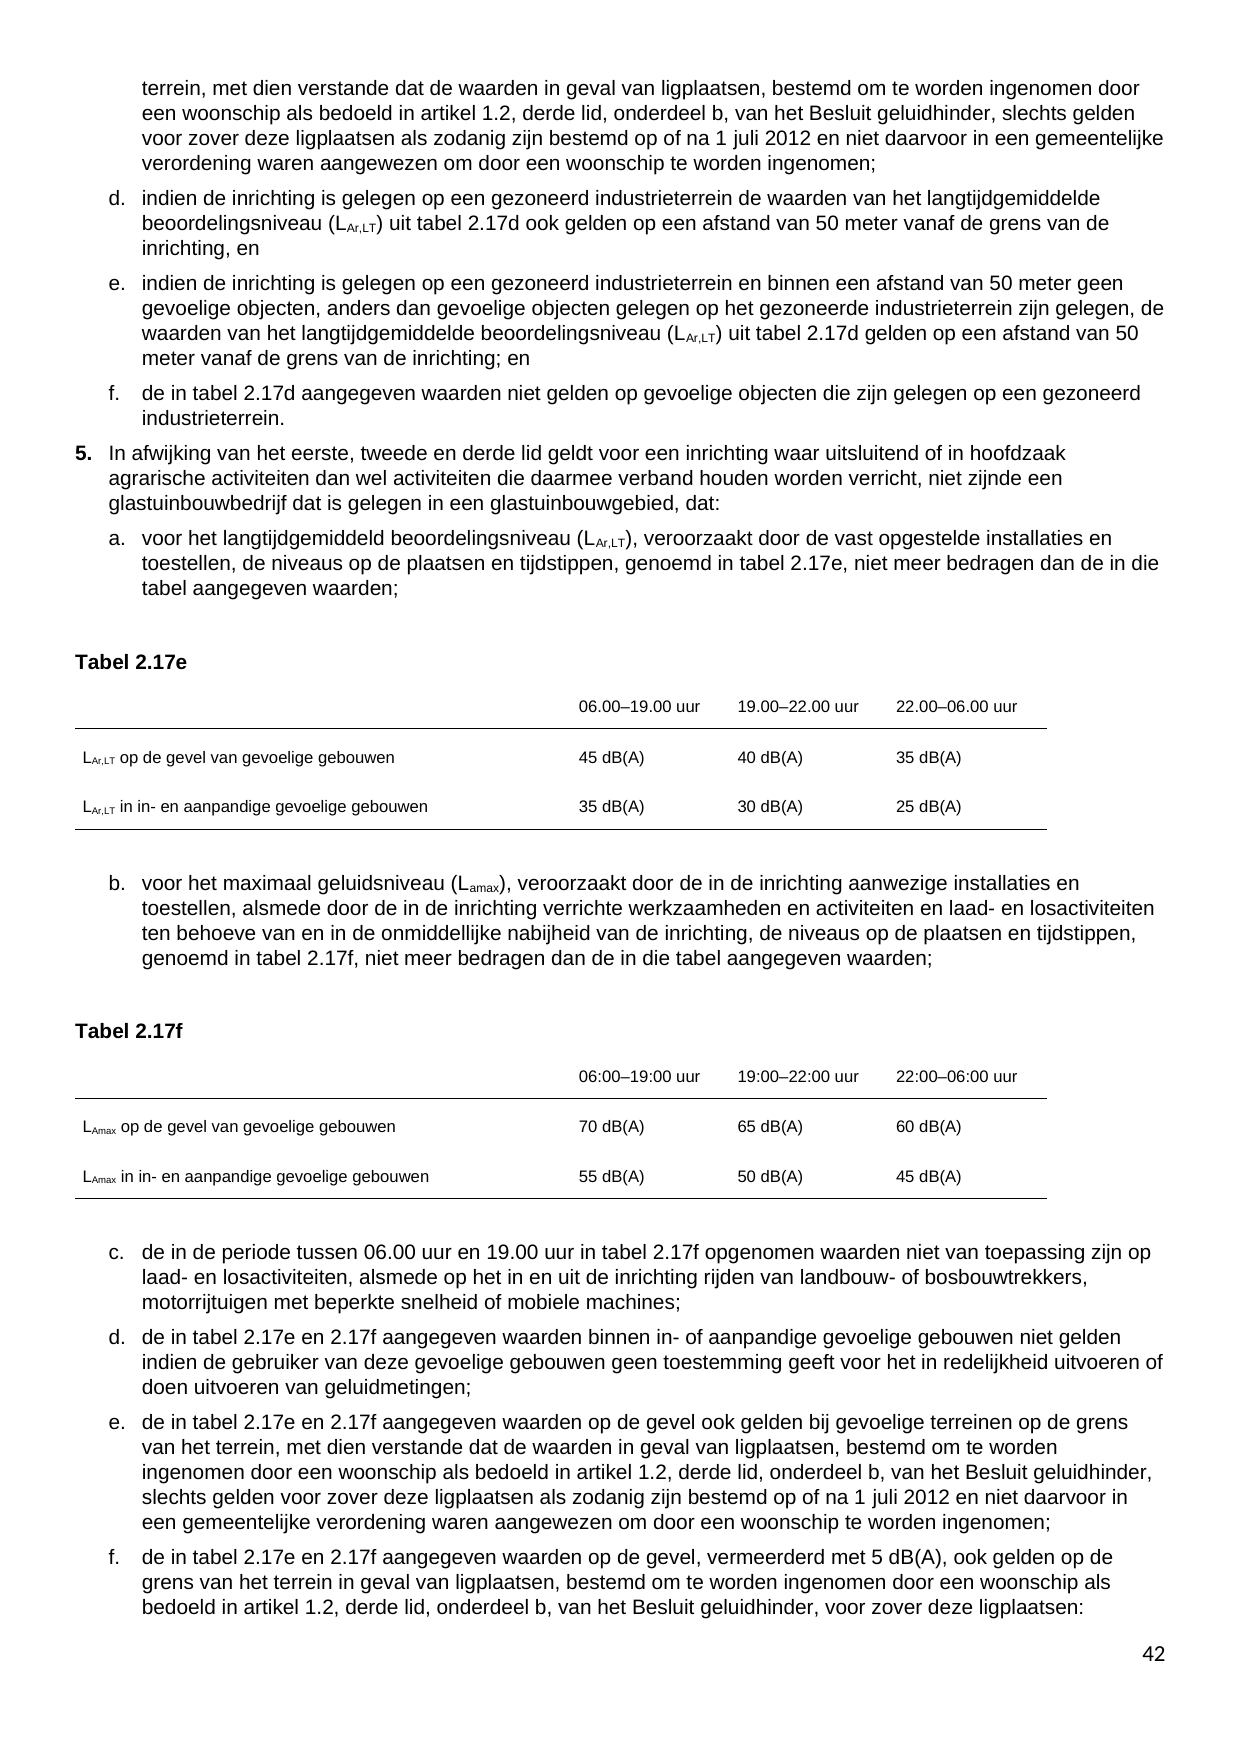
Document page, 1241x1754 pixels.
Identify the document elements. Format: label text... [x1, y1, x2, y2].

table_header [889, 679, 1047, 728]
text Tabel 2.17e [75, 649, 1165, 674]
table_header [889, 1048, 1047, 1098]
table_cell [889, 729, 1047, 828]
text 5. In afwijking van het eerste, tweede en derde lid geldt voor een inrichting waar uitsluitend of in hoofdzaak agrarische activiteiten dan wel activiteiten die daarmee verband houden worden verricht, niet zijnde een glastuinbouwbedrijf dat is gelegen in een glastuinbouwgebied, dat: [75, 440, 1165, 515]
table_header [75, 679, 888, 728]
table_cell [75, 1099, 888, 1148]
text f. de in tabel 2.17d aangegeven waarden niet gelden op gevoelige objecten die zijn gelegen op een gezoneerd industrieterrein. [108, 380, 1165, 430]
text e. de in tabel 2.17e en 2.17f aangegeven waarden op de gevel ook gelden bij gevoelige terreinen op de grens van het terrein, met dien verstande dat de waarden in geval van ligplaatsen, bestemd om te worden ingenomen door een woonschip als bedoeld in artikel 1.2, derde lid, onderdeel b, van het Besluit geluidhinder, slechts gelden voor zover deze ligplaatsen als zodanig zijn bestemd op of na 1 juli 2012 en niet daarvoor in een gemeentelijke verordening waren aangewezen om door een woonschip te worden ingenomen; [108, 1409, 1165, 1534]
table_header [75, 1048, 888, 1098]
text a. voor het langtijdgemiddeld beoordelingsniveau (LAr,LT), veroorzaakt door de vast opgestelde installaties en toestellen, de niveaus op de plaatsen en tijdstippen, genoemd in tabel 2.17e, niet meer bedragen dan de in die tabel aangegeven waarden; [108, 525, 1165, 600]
text d. de in tabel 2.17e en 2.17f aangegeven waarden binnen in- of aanpandige gevoelige gebouwen niet gelden indien de gebruiker van deze gevoelige gebouwen geen toestemming geeft voor het in redelijkheid uitvoeren of doen uitvoeren van geluidmetingen; [108, 1324, 1165, 1399]
text Tabel 2.17f [75, 1018, 1165, 1043]
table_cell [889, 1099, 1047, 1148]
text c. de in de periode tussen 06.00 uur en 19.00 uur in tabel 2.17f opgenomen waarden niet van toepassing zijn op laad- en losactiviteiten, alsmede op het in en uit de inrichting rijden van landbouw- of bosbouwtrekkers, motorrijtuigen met beperkte snelheid of mobiele machines; [108, 1239, 1165, 1314]
text d. indien de inrichting is gelegen op een gezoneerd industrieterrein de waarden van het langtijdgemiddelde beoordelingsniveau (LAr,LT) uit tabel 2.17d ook gelden op een afstand van 50 meter vanaf de grens van de inrichting, en [108, 185, 1165, 260]
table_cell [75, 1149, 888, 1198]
text b. voor het maximaal geluidsniveau (Lamax), veroorzaakt door de in de inrichting aanwezige installaties en toestellen, alsmede door de in de inrichting verrichte werkzaamheden en activiteiten en laad- en losactiviteiten ten behoeve van en in de onmiddellijke nabijheid van de inrichting, de niveaus op de plaatsen en tijdstippen, genoemd in tabel 2.17f, niet meer bedragen dan de in die tabel aangegeven waarden; [108, 869, 1165, 969]
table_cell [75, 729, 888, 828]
text f. de in tabel 2.17e en 2.17f aangegeven waarden op de gevel, vermeerderd met 5 dB(A), ook gelden op de grens van het terrein in geval van ligplaatsen, bestemd om te worden ingenomen door een woonschip als bedoeld in artikel 1.2, derde lid, onderdeel b, van het Besluit geluidhinder, voor zover deze ligplaatsen: [108, 1544, 1165, 1619]
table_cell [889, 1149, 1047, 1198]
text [108, 75, 1165, 175]
text e. indien de inrichting is gelegen op een gezoneerd industrieterrein en binnen een afstand van 50 meter geen gevoelige objecten, anders dan gevoelige objecten gelegen op het gezoneerde industrieterrein zijn gelegen, de waarden van het langtijdgemiddelde beoordelingsniveau (LAr,LT) uit tabel 2.17d gelden op een afstand van 50 meter vanaf de grens van de inrichting; en [108, 270, 1165, 370]
